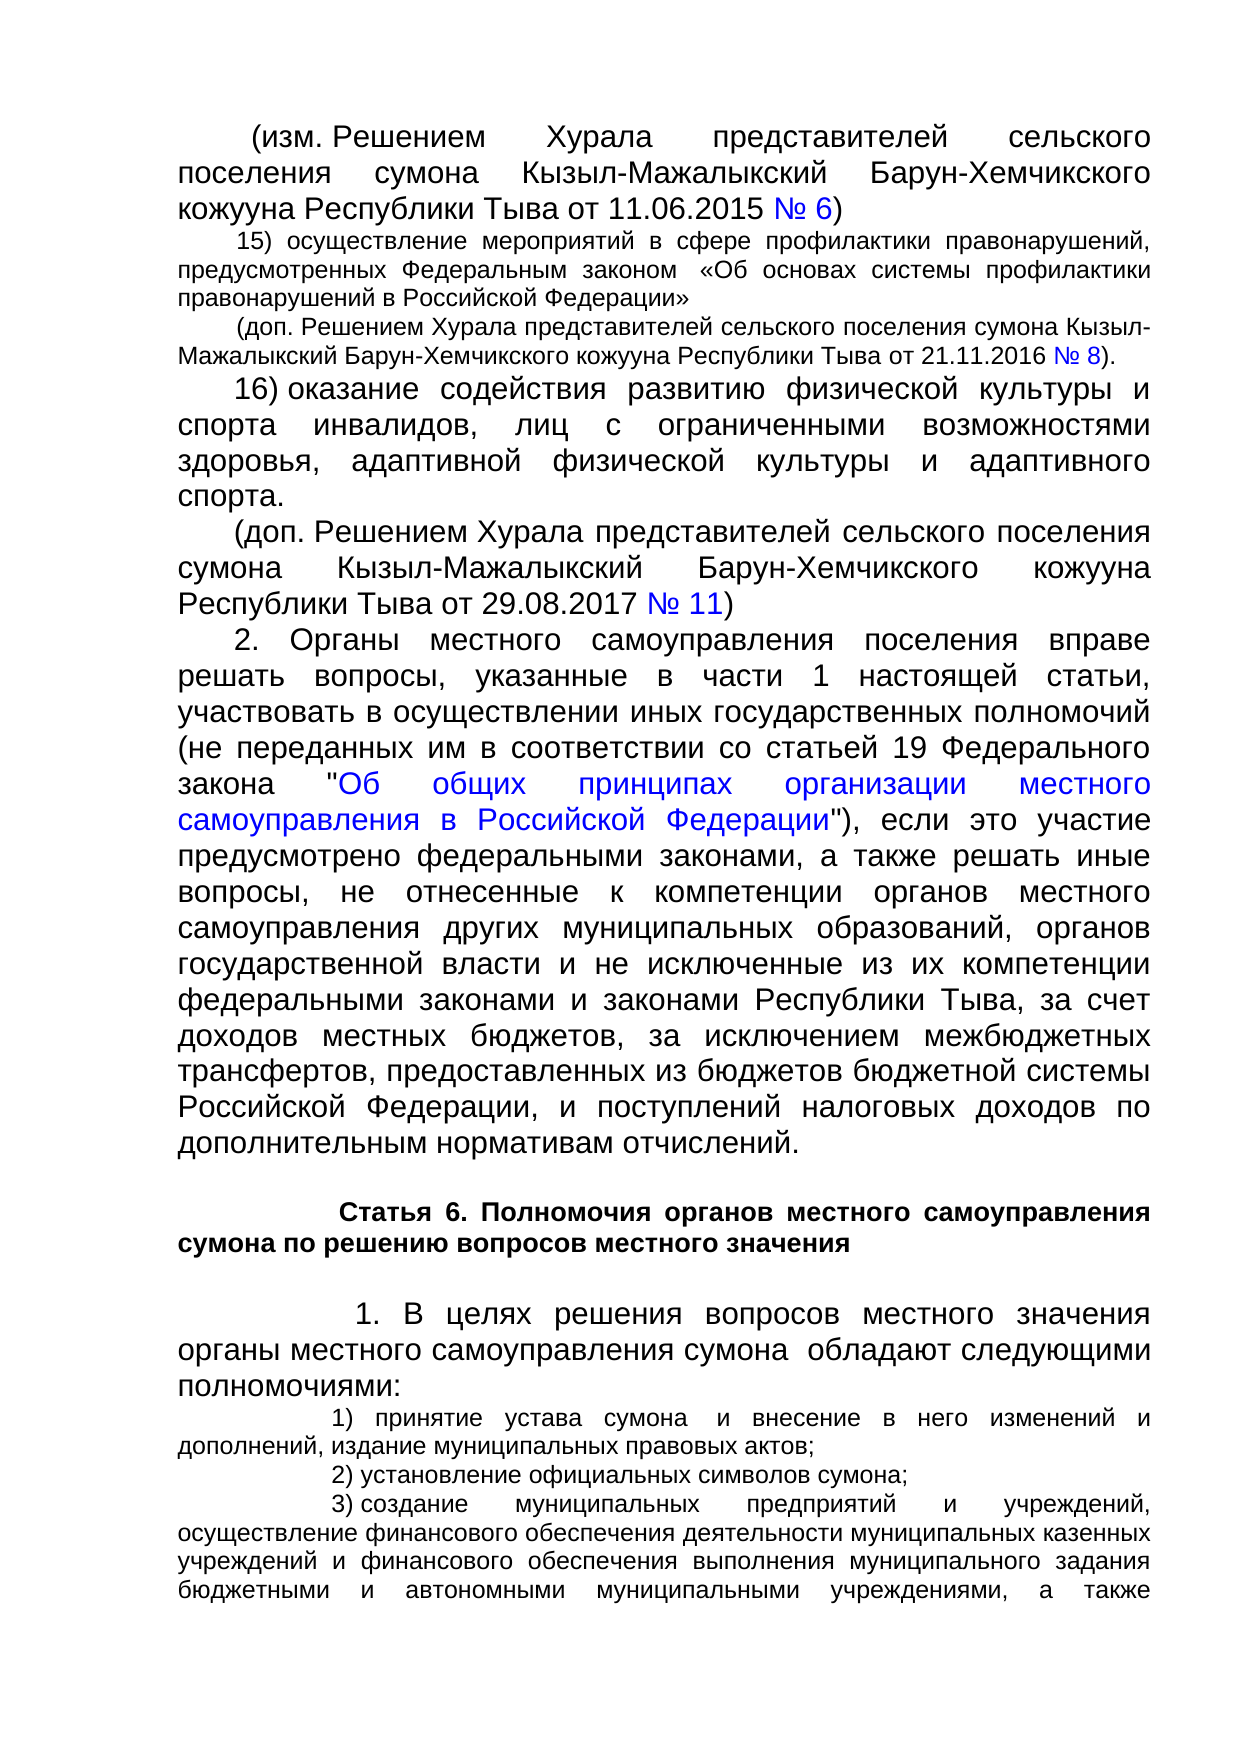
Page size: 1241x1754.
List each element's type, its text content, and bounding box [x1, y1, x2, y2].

text 1. В целях решения вопросов местного значения органы местного самоуправления сумона обладают следующими полномочиями: [177, 1295, 1152, 1402]
text 1) принятие устава сумона и внесение в него изменений и дополнений, издание муниципальных правовых актов; [177, 1402, 1152, 1460]
text Статья 6. Полномочия органов местного самоуправления сумона по решению вопросов местного значения [177, 1196, 1152, 1259]
text (доп. Решением Хурала представителей сельского поселения сумона Кызыл-Мажалыкский Барун-Хемчикского кожууна Республики Тыва от 21.11.2016 № 8). [177, 312, 1152, 370]
text 2) установление официальных символов сумона; [177, 1460, 1152, 1489]
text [177, 1489, 1152, 1604]
text (доп. Решением Хурала представителей сельского поселения сумона Кызыл-Мажалыкский Барун-Хемчикского кожууна Республики Тыва от 29.08.2017 № 11) [177, 513, 1152, 621]
text 2. Органы местного самоуправления поселения вправе решать вопросы, указанные в части 1 настоящей статьи, участвовать в осуществлении иных государственных полномочий (не переданных им в соответствии со статьей 19 Федерального закона "Об общих принципах организации местного самоуправления в Российской Федерации"), если это участие предусмотрено федеральными законами, а также решать иные вопросы, не отнесенные к компетенции органов местного самоуправления других муниципальных образований, органов государственной власти и не исключенные из их компетенции федеральными законами и законами Республики Тыва, за счет доходов местных бюджетов, за исключением межбюджетных трансфертов, предоставленных из бюджетов бюджетной системы Российской Федерации, и поступлений налоговых доходов по дополнительным нормативам отчислений. [177, 621, 1152, 1160]
text (изм. Решением Хурала представителей сельского поселения сумона Кызыл-Мажалыкский Барун-Хемчикского кожууна Республики Тыва от 11.06.2015 № 6) [177, 118, 1152, 226]
text 15) осуществление мероприятий в сфере профилактики правонарушений, предусмотренных Федеральным законом «Об основах системы профилактики правонарушений в Российской Федерации» [177, 226, 1152, 312]
text 16) оказание содействия развитию физической культуры и спорта инвалидов, лиц с ограниченными возможностями здоровья, адаптивной физической культуры и адаптивного спорта. [177, 370, 1152, 513]
